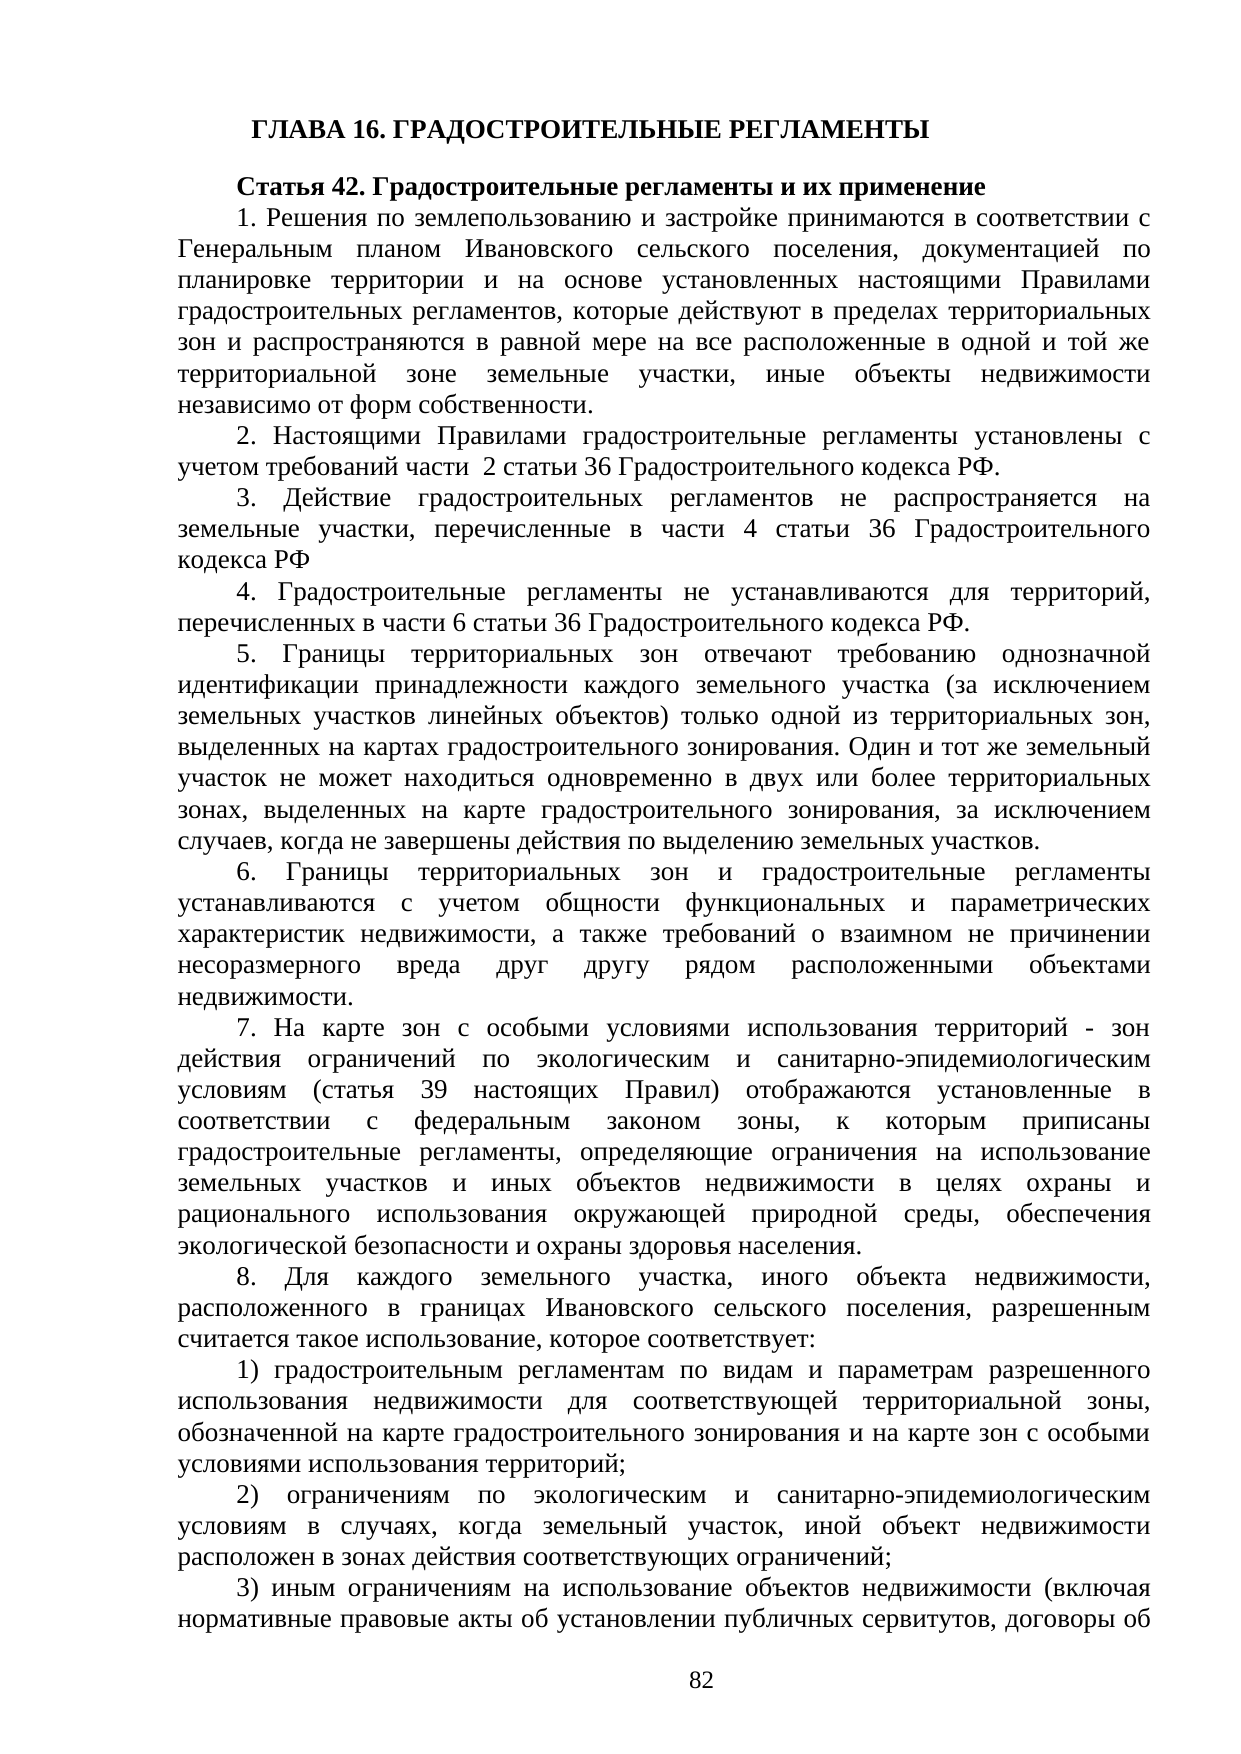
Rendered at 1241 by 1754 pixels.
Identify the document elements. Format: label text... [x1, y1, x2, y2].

text 8. Для каждого земельного участка, иного объекта недвижимости, расположенного в границах Ивановского сельского поселения, разрешенным считается такое использование, которое соответствует: [177, 1260, 1152, 1353]
text 3. Действие градостроительных регламентов не распространяется на земельные участки, перечисленные в части 4 статьи 36 Градостроительного кодекса РФ [177, 481, 1152, 575]
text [177, 1571, 1152, 1634]
text 2) ограничениям по экологическим и санитарно-эпидемиологическим условиям в случаях, когда земельный участок, иной объект недвижимости расположен в зонах действия соответствующих ограничений; [177, 1478, 1152, 1571]
text Статья 42. Градостроительные регламенты и их применение [177, 170, 1152, 201]
subtitle ГЛАВА 16. ГРАДОСТРОИТЕЛЬНЫЕ РЕГЛАМЕНТЫ [177, 114, 1152, 145]
text 6. Границы территориальных зон и градостроительные регламенты устанавливаются с учетом общности функциональных и параметрических характеристик недвижимости, а также требований о взаимном не причинении несоразмерного вреда друг другу рядом расположенными объектами недвижимости. [177, 855, 1152, 1011]
text 2. Настоящими Правилами градостроительные регламенты установлены с учетом требований части 2 статьи 36 Градостроительного кодекса РФ. [177, 419, 1152, 481]
text 1) градостроительным регламентам по видам и параметрам разрешенного использования недвижимости для соответствующей территориальной зоны, обозначенной на карте градостроительного зонирования и на карте зон с особыми условиями использования территорий; [177, 1353, 1152, 1478]
text 5. Границы территориальных зон отвечают требованию однозначной идентификации принадлежности каждого земельного участка (за исключением земельных участков линейных объектов) только одной из территориальных зон, выделенных на картах градостроительного зонирования. Один и тот же земельный участок не может находиться одновременно в двух или более территориальных зонах, выделенных на карте градостроительного зонирования, за исключением случаев, когда не завершены действия по выделению земельных участков. [177, 637, 1152, 855]
text 7. На карте зон с особыми условиями использования территорий - зон действия ограничений по экологическим и санитарно-эпидемиологическим условиям (статья 39 настоящих Правил) отображаются установленные в соответствии с федеральным законом зоны, к которым приписаны градостроительные регламенты, определяющие ограничения на использование земельных участков и иных объектов недвижимости в целях охраны и рационального использования окружающей природной среды, обеспечения экологической безопасности и охраны здоровья населения. [177, 1011, 1152, 1260]
text 1. Решения по землепользованию и застройке принимаются в соответствии с Генеральным планом Ивановского сельского поселения, документацией по планировке территории и на основе установленных настоящими Правилами градостроительных регламентов, которые действуют в пределах территориальных зон и распространяются в равной мере на все расположенные в одной и той же территориальной зоне земельные участки, иные объекты недвижимости независимо от форм собственности. [177, 201, 1152, 419]
text 4. Градостроительные регламенты не устанавливаются для территорий, перечисленных в части 6 статьи 36 Градостроительного кодекса РФ. [177, 575, 1152, 637]
